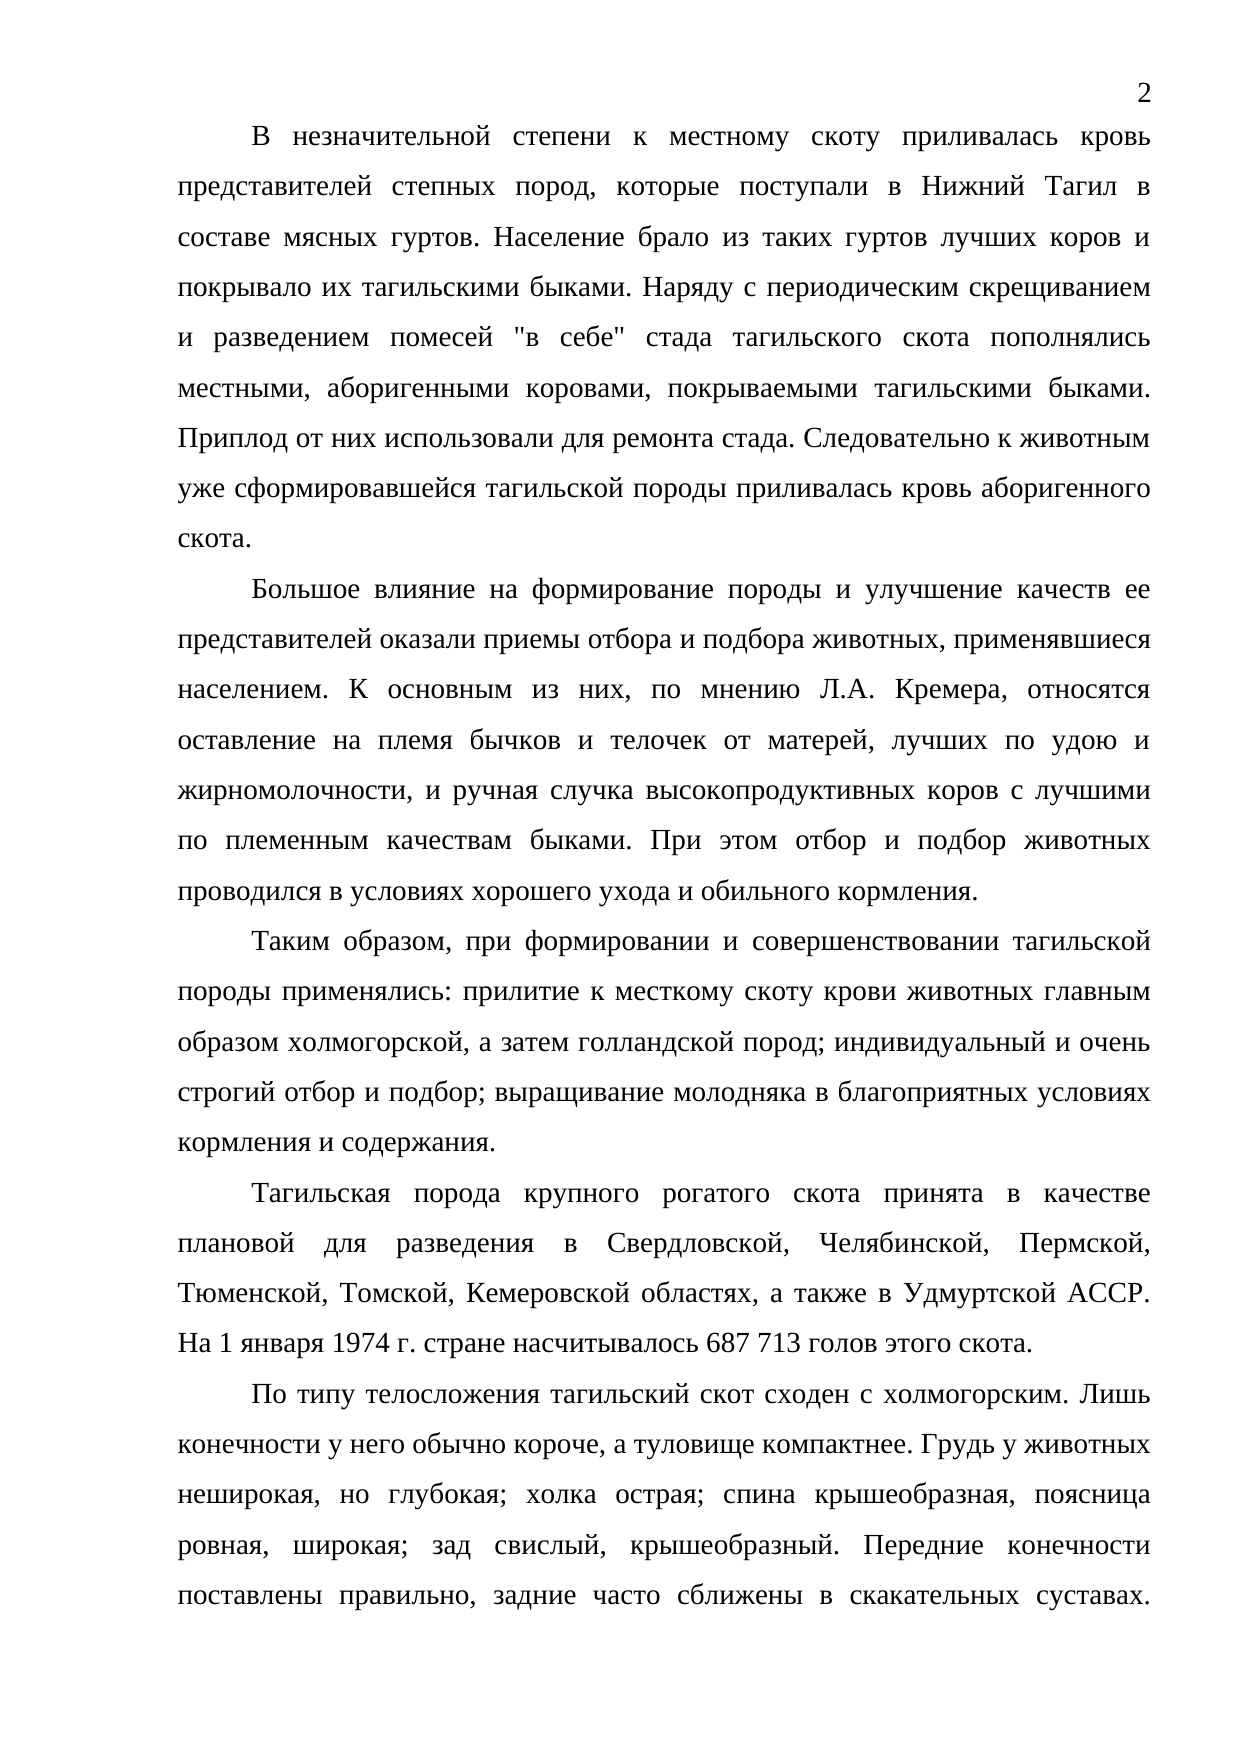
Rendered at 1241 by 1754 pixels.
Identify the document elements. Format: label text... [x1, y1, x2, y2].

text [177, 1376, 1152, 1611]
text Тагильская порода крупного рогатого скота принята в качестве плановой для разведения в Свердловской, Челябинской, Пермской, Тюменской, Томской, Кемеровской областях, а также в Удмуртской АССР. На 1 января 1974 г. стране насчитывалось 687 713 голов этого скота. [177, 1175, 1152, 1359]
text Большое влияние на формирование породы и улучшение качеств ее представителей оказали приемы отбора и подбора животных, применявшиеся населением. К основным из них, по мнению Л.А. Кремера, относятся оставление на племя бычков и телочек от матерей, лучших по удою и жирномолочности, и ручная случка высокопродуктивных коров с лучшими по племенным качествам быками. При этом отбор и подбор животных проводился в условиях хорошего ухода и обильного кормления. [177, 571, 1152, 906]
text В незначительной степени к местному скоту приливалась кровь представителей степных пород, которые поступали в Нижний Тагил в составе мясных гуртов. Население брало из таких гуртов лучших коров и покрывало их тагильскими быками. Наряду с периодическим скрещиванием и разведением помесей "в себе" стада тагильского скота пополнялись местными, аборигенными коровами, покрываемыми тагильскими быками. Приплод от них использовали для ремонта стада. Следовательно к животным уже сформировавшейся тагильской породы приливалась кровь аборигенного скота. [177, 118, 1152, 554]
text Таким образом, при формировании и совершенствовании тагильской породы применялись: прилитие к месткому скоту крови животных главным образом холмогорской, а затем голландской пород; индивидуальный и очень строгий отбор и подбор; выращивание молодняка в благоприятных условиях кормления и содержания. [177, 923, 1152, 1158]
